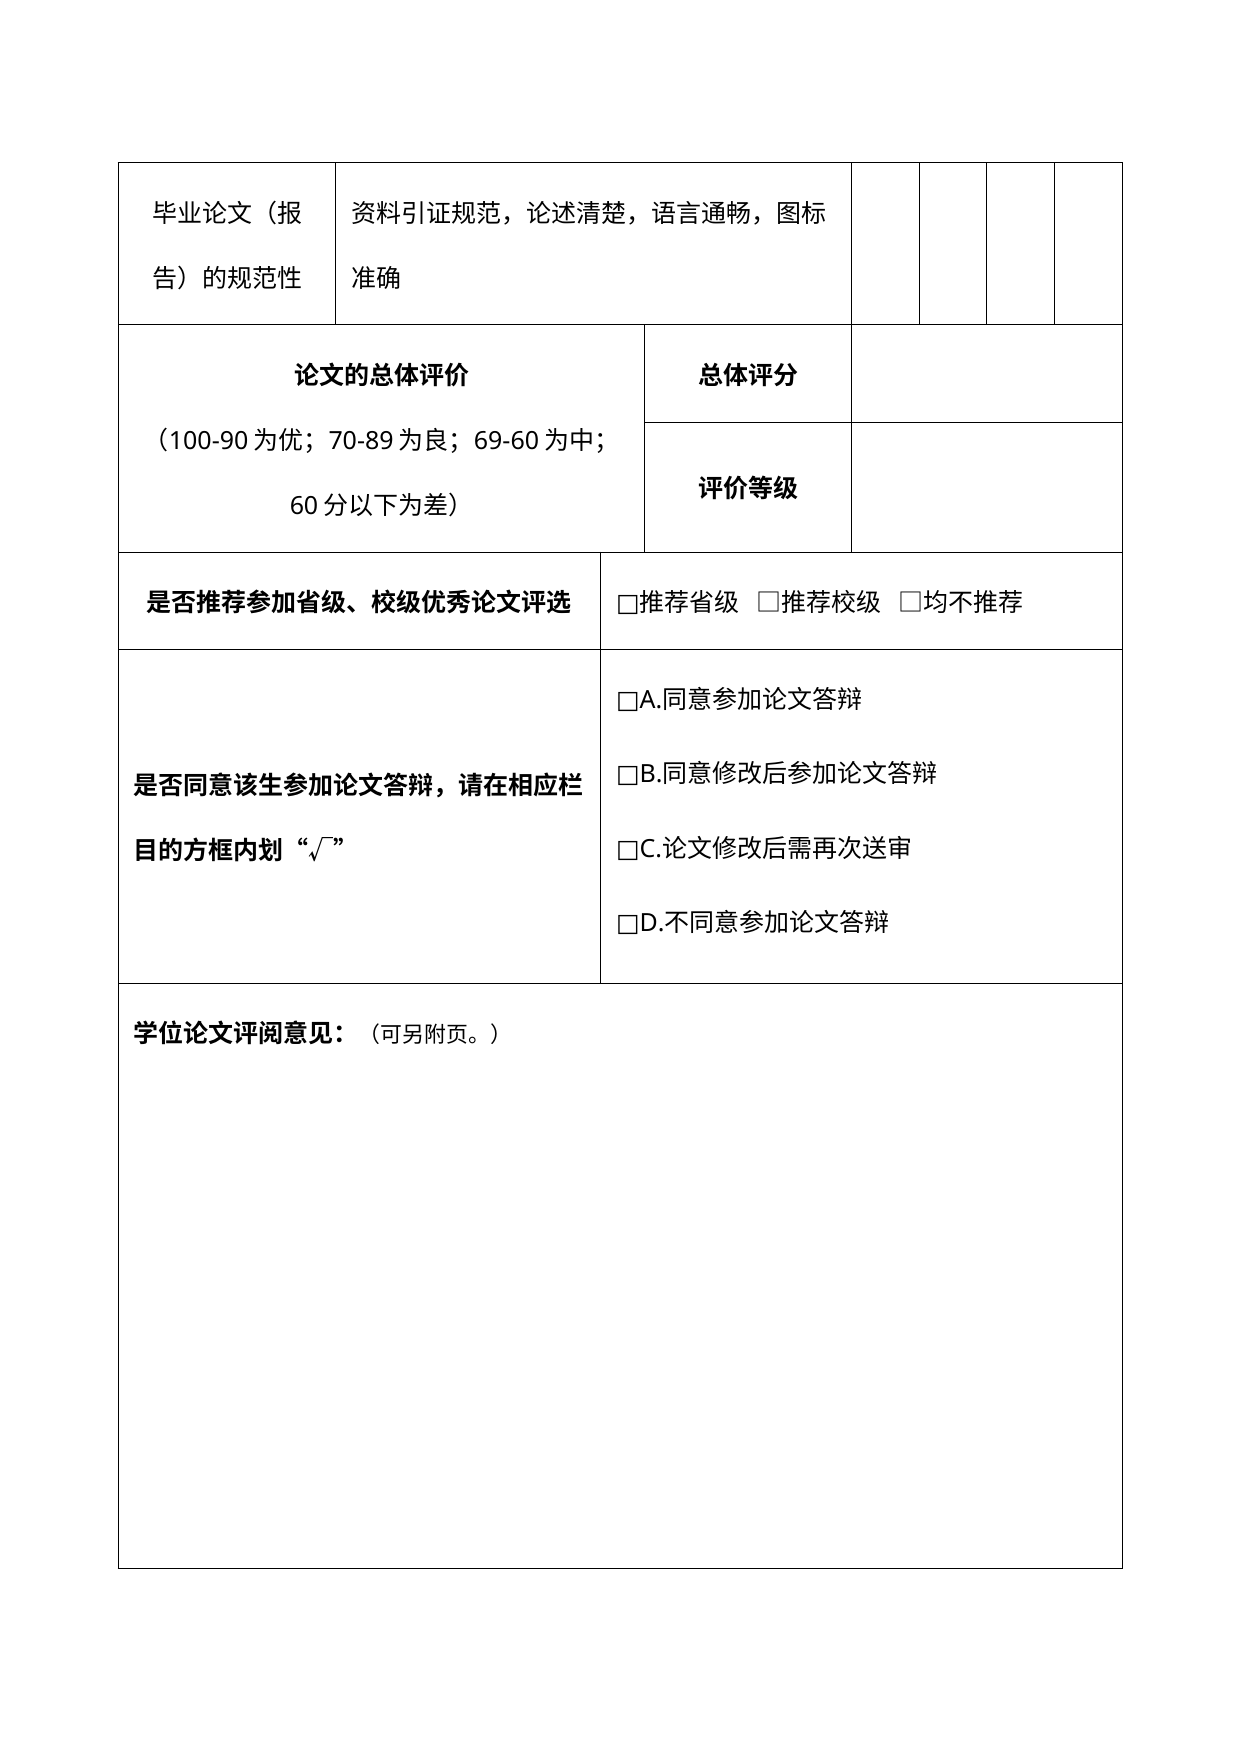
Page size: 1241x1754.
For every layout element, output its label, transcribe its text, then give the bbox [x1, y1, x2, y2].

table_cell 论文的总体评价 （100-90为优；70-89为良；69-60为中；60分以下为差） [119, 325, 644, 552]
table_cell □A.同意参加论文答辩 □B.同意修改后参加论文答辩 □C.论文修改后需再次送审 □D.不同意参加论文答辩 [601, 650, 1122, 983]
table_cell [1055, 163, 1122, 324]
table_cell [852, 423, 1122, 552]
table_cell 总体评分 [645, 325, 851, 422]
table_cell 是否推荐参加省级、校级优秀论文评选 [119, 553, 600, 649]
table_cell [852, 325, 1122, 422]
table_cell 毕业论文（报告）的规范性 [119, 163, 335, 324]
table_cell 学位论文评阅意见：（可另附页。） [119, 984, 1122, 1567]
table_cell 评价等级 [645, 423, 851, 552]
table_cell 资料引证规范，论述清楚，语言通畅，图标准确 [336, 163, 851, 324]
table_cell 是否同意该生参加论文答辩，请在相应栏目的方框内划“√” [119, 650, 600, 983]
table_cell [852, 163, 919, 324]
table_cell [987, 163, 1054, 324]
table_cell □推荐省级 □推荐校级 □均不推荐 [601, 553, 1122, 649]
table_cell [920, 163, 986, 324]
